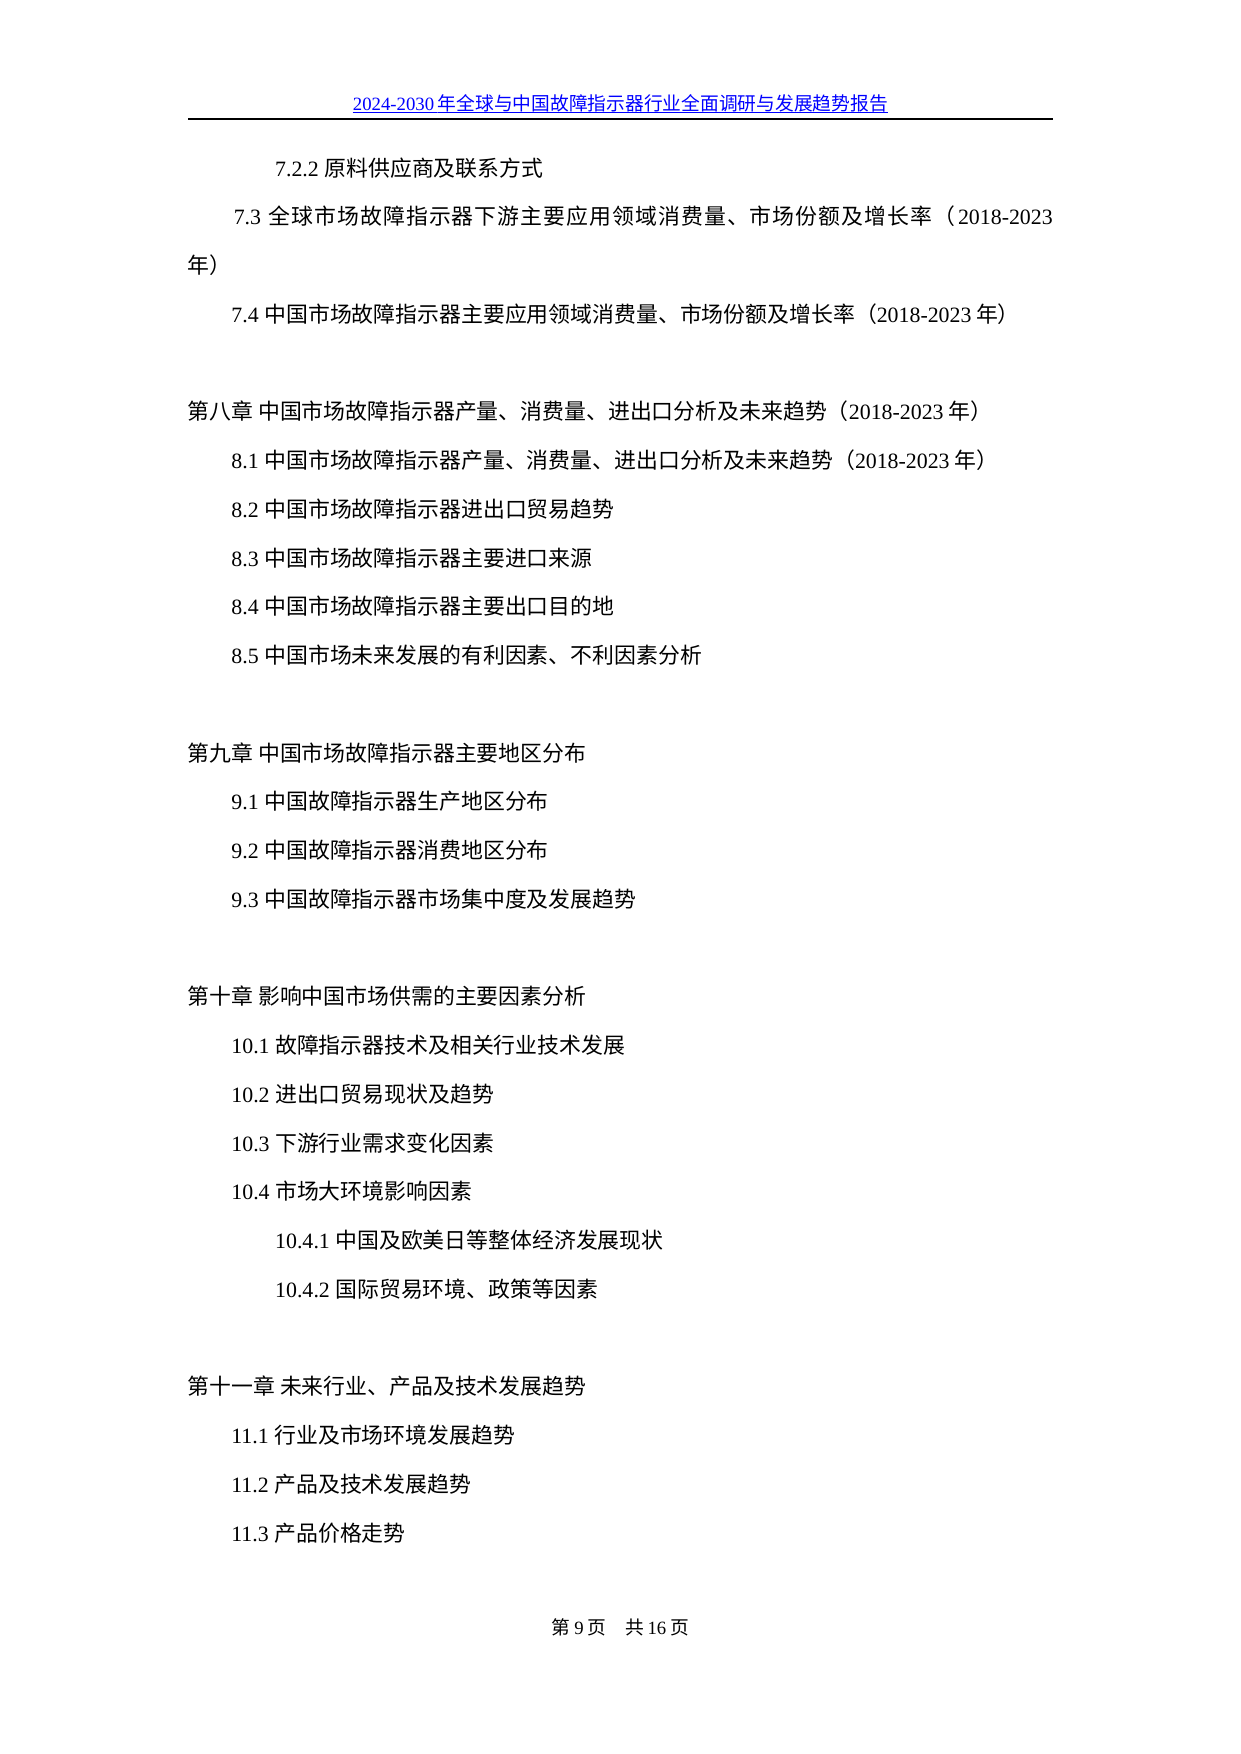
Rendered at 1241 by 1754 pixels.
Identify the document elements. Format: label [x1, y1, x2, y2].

text [187, 150, 1053, 1548]
